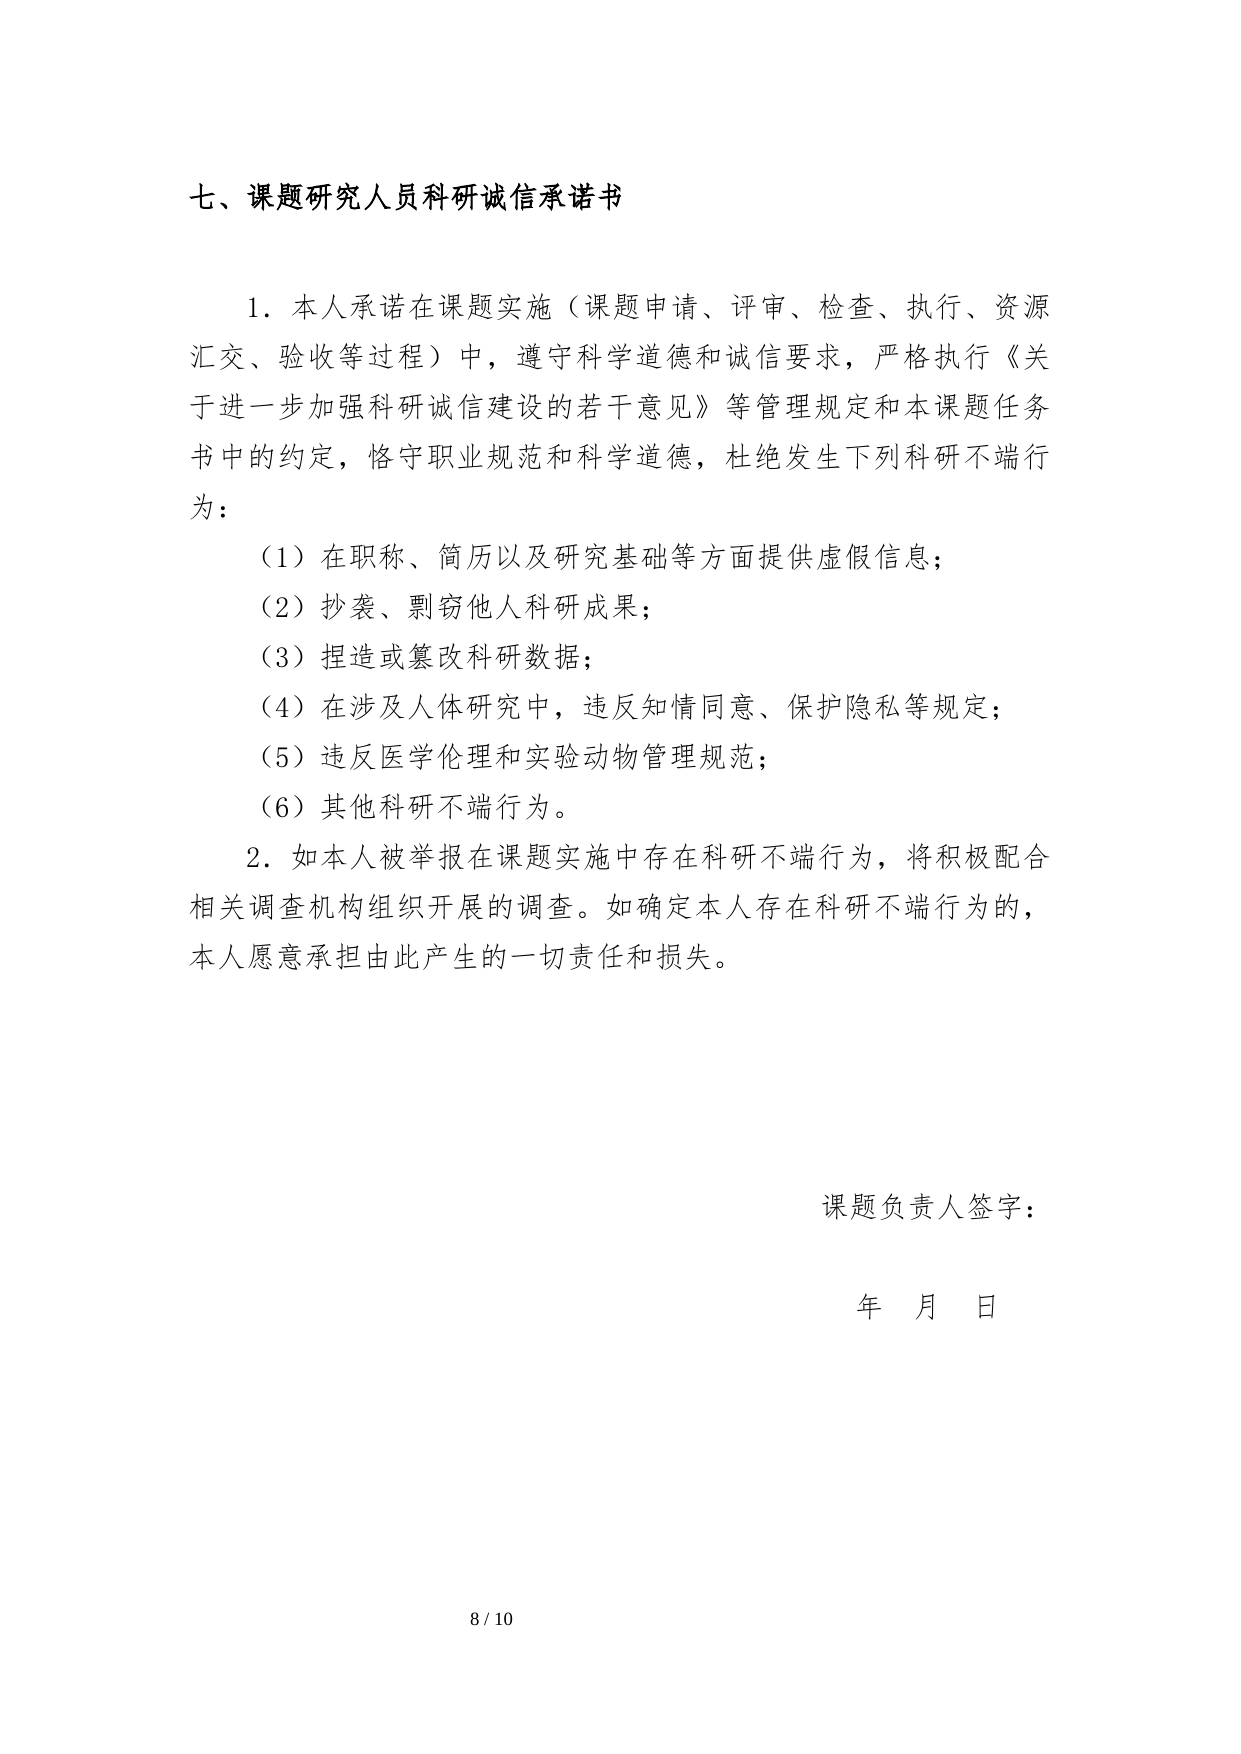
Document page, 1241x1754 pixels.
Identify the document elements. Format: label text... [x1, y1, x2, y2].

text 课题负责人签字： [187, 1177, 1053, 1227]
text （1）在职称、简历以及研究基础等方面提供虚假信息； [187, 527, 1053, 577]
text （2）抄袭、剽窃他人科研成果； [187, 577, 1053, 627]
text 2．如本人被举报在课题实施中存在科研不端行为，将积极配合相关调查机构组织开展的调查。如确定本人存在科研不端行为的，本人愿意承担由此产生的一切责任和损失。 [187, 827, 1053, 977]
text （3）捏造或篡改科研数据； [187, 627, 1053, 677]
text 年 月 日 [187, 1277, 1000, 1327]
text （6）其他科研不端行为。 [187, 777, 1053, 827]
text 七、课题研究人员科研诚信承诺书 [187, 162, 1053, 227]
text （5）违反医学伦理和实验动物管理规范； [187, 727, 1053, 777]
text 1．本人承诺在课题实施（课题申请、评审、检查、执行、资源汇交、验收等过程）中，遵守科学道德和诚信要求，严格执行《关于进一步加强科研诚信建设的若干意见》等管理规定和本课题任务书中的约定，恪守职业规范和科学道德，杜绝发生下列科研不端行为： [187, 277, 1053, 527]
text （4）在涉及人体研究中，违反知情同意、保护隐私等规定； [187, 677, 1053, 727]
